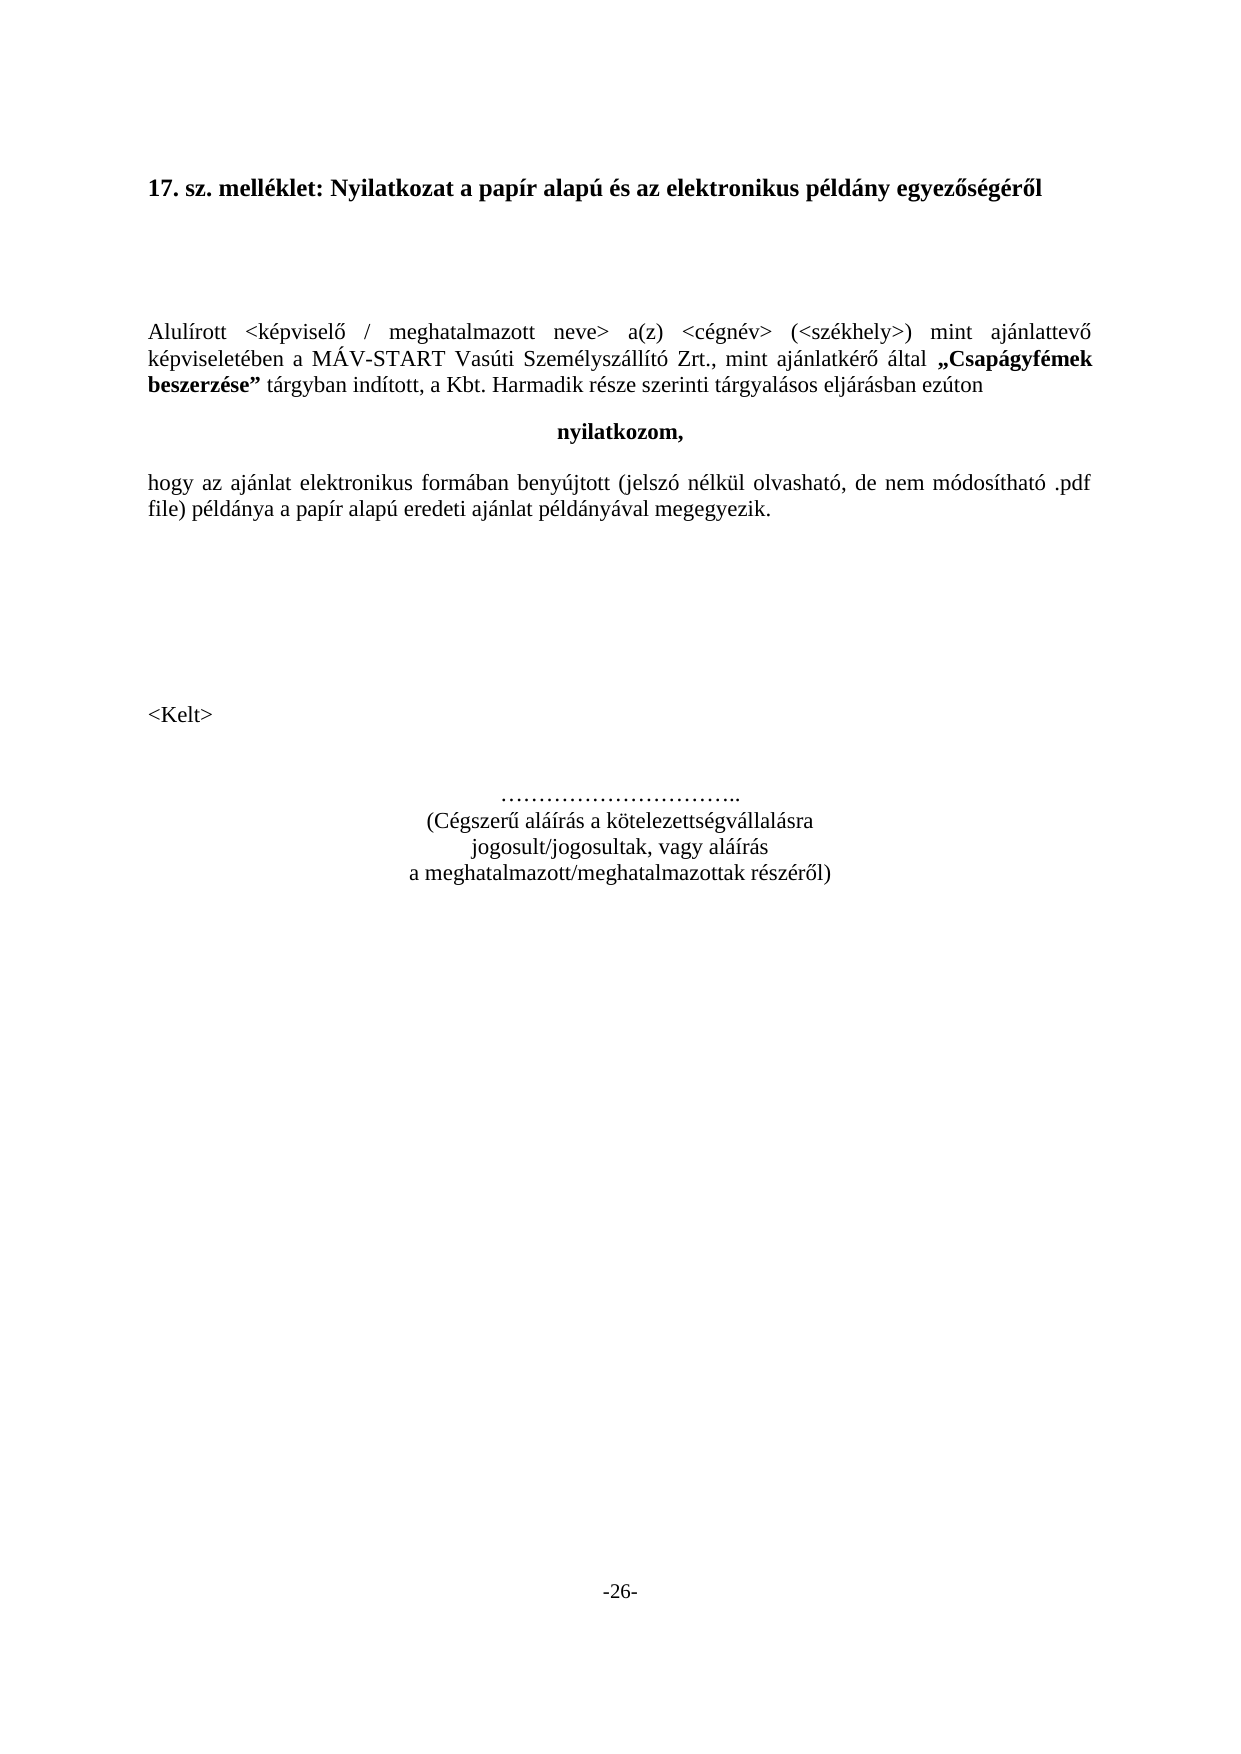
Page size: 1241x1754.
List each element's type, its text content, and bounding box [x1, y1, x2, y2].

text Alulírott <képviselő / meghatalmazott neve> a(z) <cégnév> (<székhely>) mint ajánlattevő képviseletében a MÁV-START Vasúti Személyszállító Zrt., mint ajánlatkérő által „Csapágyfémek beszerzése” tárgyban indított, a Kbt. Harmadik része szerinti tárgyalásos eljárásban ezúton [148, 318, 1092, 397]
text nyilatkozom, [148, 418, 1092, 444]
text ………………………….. [148, 780, 1092, 807]
text (Cégszerű aláírás a kötelezettségvállalásra [148, 807, 1092, 833]
text hogy az ajánlat elektronikus formában benyújtott (jelszó nélkül olvasható, de nem módosítható .pdf file) példánya a papír alapú eredeti ajánlat példányával megegyezik. [148, 469, 1092, 522]
text a meghatalmazott/meghatalmazottak részéről) [148, 859, 1092, 886]
text <Kelt> [148, 701, 1092, 728]
text jogosult/jogosultak, vagy aláírás [148, 833, 1092, 859]
subtitle 17. sz. melléklet: Nyilatkozat a papír alapú és az elektronikus példány egyezőségéről [148, 173, 1092, 201]
